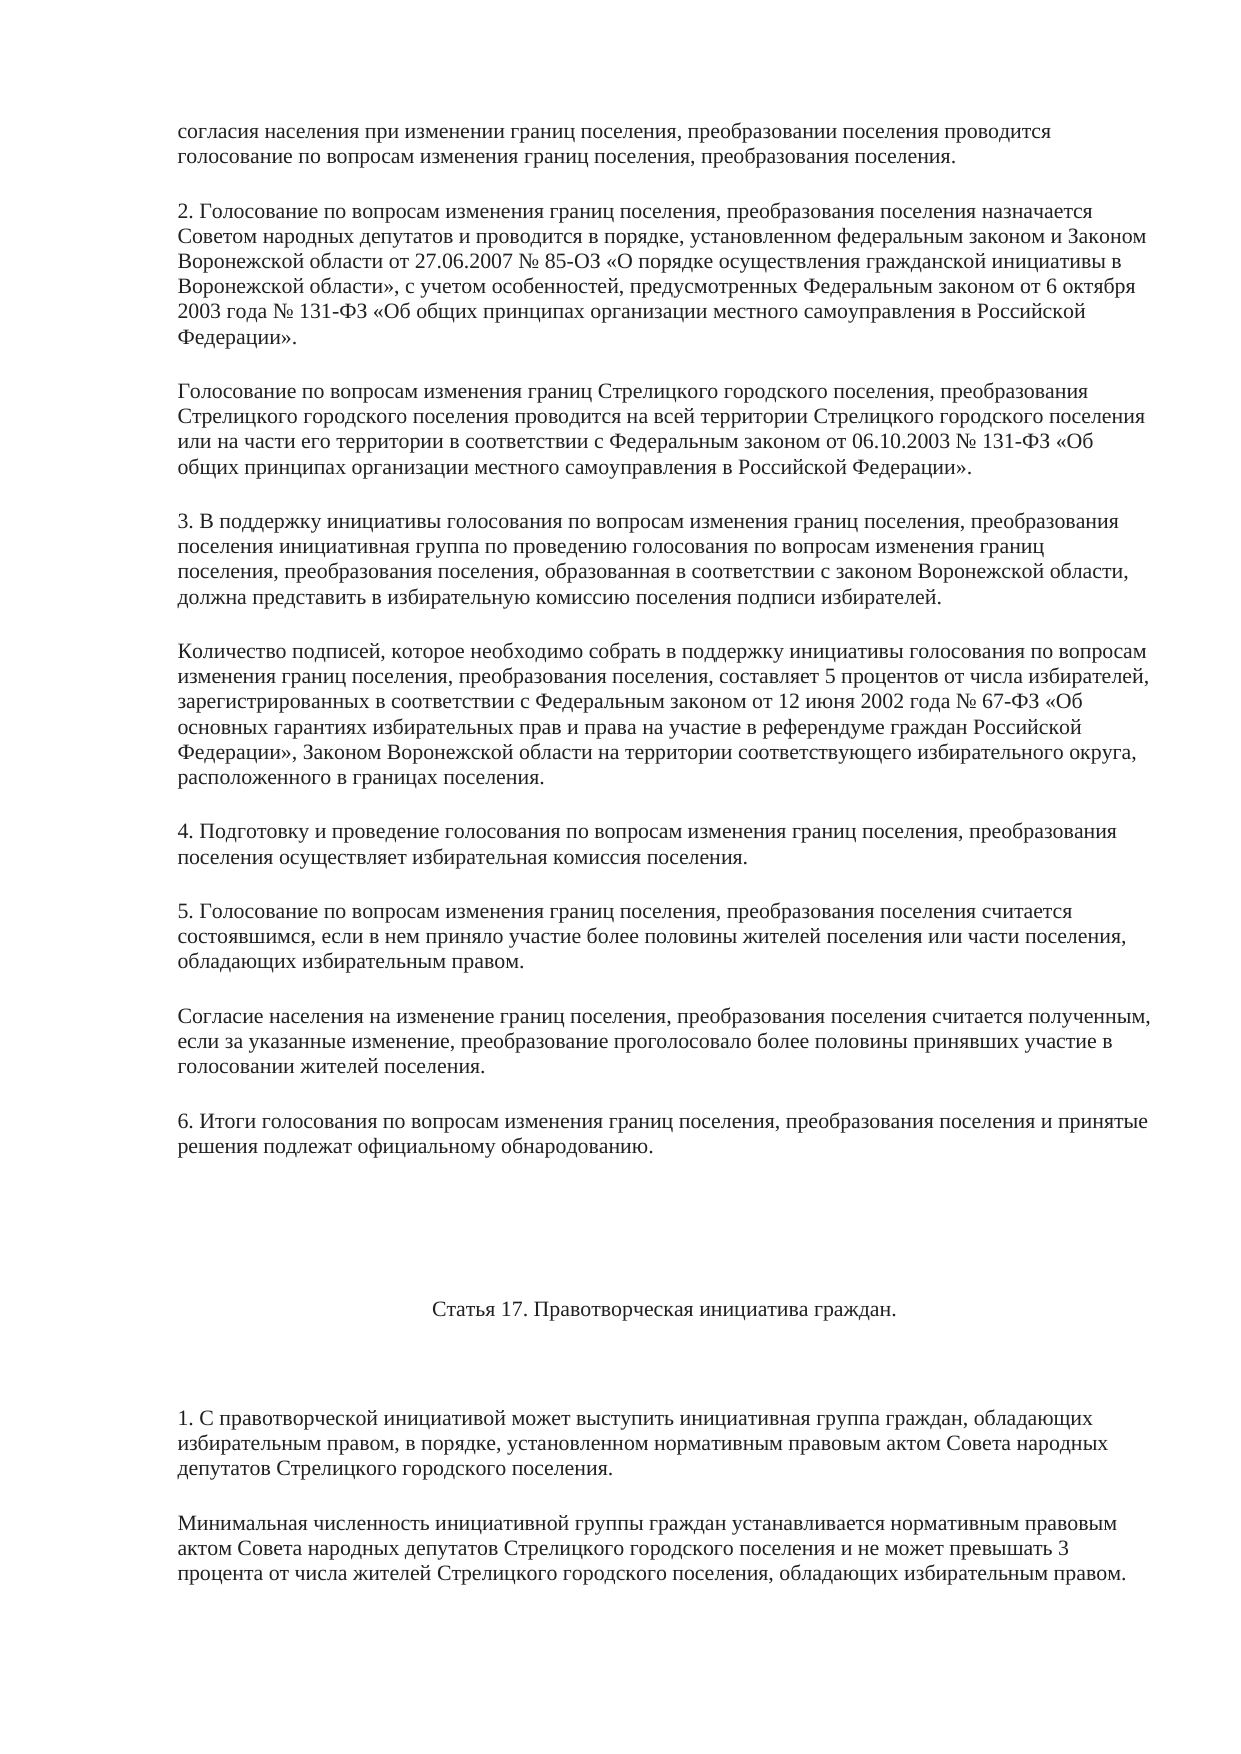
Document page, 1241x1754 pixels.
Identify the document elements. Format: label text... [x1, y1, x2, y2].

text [177, 118, 1152, 168]
text Согласие населения на изменение границ поселения, преобразования поселения считается полученным, если за указанные изменение, преобразование проголосовало более половины принявших участие в голосовании жителей поселения. [177, 1003, 1152, 1078]
text Голосование по вопросам изменения границ Стрелицкого городского поселения, преобразования Стрелицкого городского поселения проводится на всей территории Стрелицкого городского поселения или на части его территории в соответствии с Федеральным законом от 06.10.2003 № 131-ФЗ «Об общих принципах организации местного самоуправления в Российской Федерации». [177, 378, 1152, 479]
text 4. Подготовку и проведение голосования по вопросам изменения границ поселения, преобразования поселения осуществляет избирательная комиссия поселения. [177, 818, 1152, 869]
text 1. С правотворческой инициативой может выступить инициативная группа граждан, обладающих избирательным правом, в порядке, установленном нормативным правовым актом Совета народных депутатов Стрелицкого городского поселения. [177, 1405, 1152, 1480]
text Минимальная численность инициативной группы граждан устанавливается нормативным правовым актом Совета народных депутатов Стрелицкого городского поселения и не может превышать 3 процента от числа жителей Стрелицкого городского поселения, обладающих избирательным правом. [177, 1509, 1152, 1585]
text Статья 17. Правотворческая инициатива граждан. [177, 1296, 1152, 1321]
text 6. Итоги голосования по вопросам изменения границ поселения, преобразования поселения и принятые решения подлежат официальному обнародованию. [177, 1108, 1152, 1158]
text 3. В поддержку инициативы голосования по вопросам изменения границ поселения, преобразования поселения инициативная группа по проведению голосования по вопросам изменения границ поселения, преобразования поселения, образованная в соответствии с законом Воронежской области, должна представить в избирательную комиссию поселения подписи избирателей. [177, 508, 1152, 609]
text 5. Голосование по вопросам изменения границ поселения, преобразования поселения считается состоявшимся, если в нем приняло участие более половины жителей поселения или части поселения, обладающих избирательным правом. [177, 898, 1152, 974]
text 2. Голосование по вопросам изменения границ поселения, преобразования поселения назначается Советом народных депутатов и проводится в порядке, установленном федеральным законом и Законом Воронежской области от 27.06.2007 № 85-ОЗ «О порядке осуществления гражданской инициативы в Воронежской области», с учетом особенностей, предусмотренных Федеральным законом от 6 октября 2003 года № 131-ФЗ «Об общих принципах организации местного самоуправления в Российской Федерации». [177, 198, 1152, 349]
text Количество подписей, которое необходимо собрать в поддержку инициативы голосования по вопросам изменения границ поселения, преобразования поселения, составляет 5 процентов от числа избирателей, зарегистрированных в соответствии с Федеральным законом от 12 июня 2002 года № 67-ФЗ «Об основных гарантиях избирательных прав и права на участие в референдуме граждан Российской Федерации», Законом Воронежской области на территории соответствующего избирательного округа, расположенного в границах поселения. [177, 638, 1152, 789]
